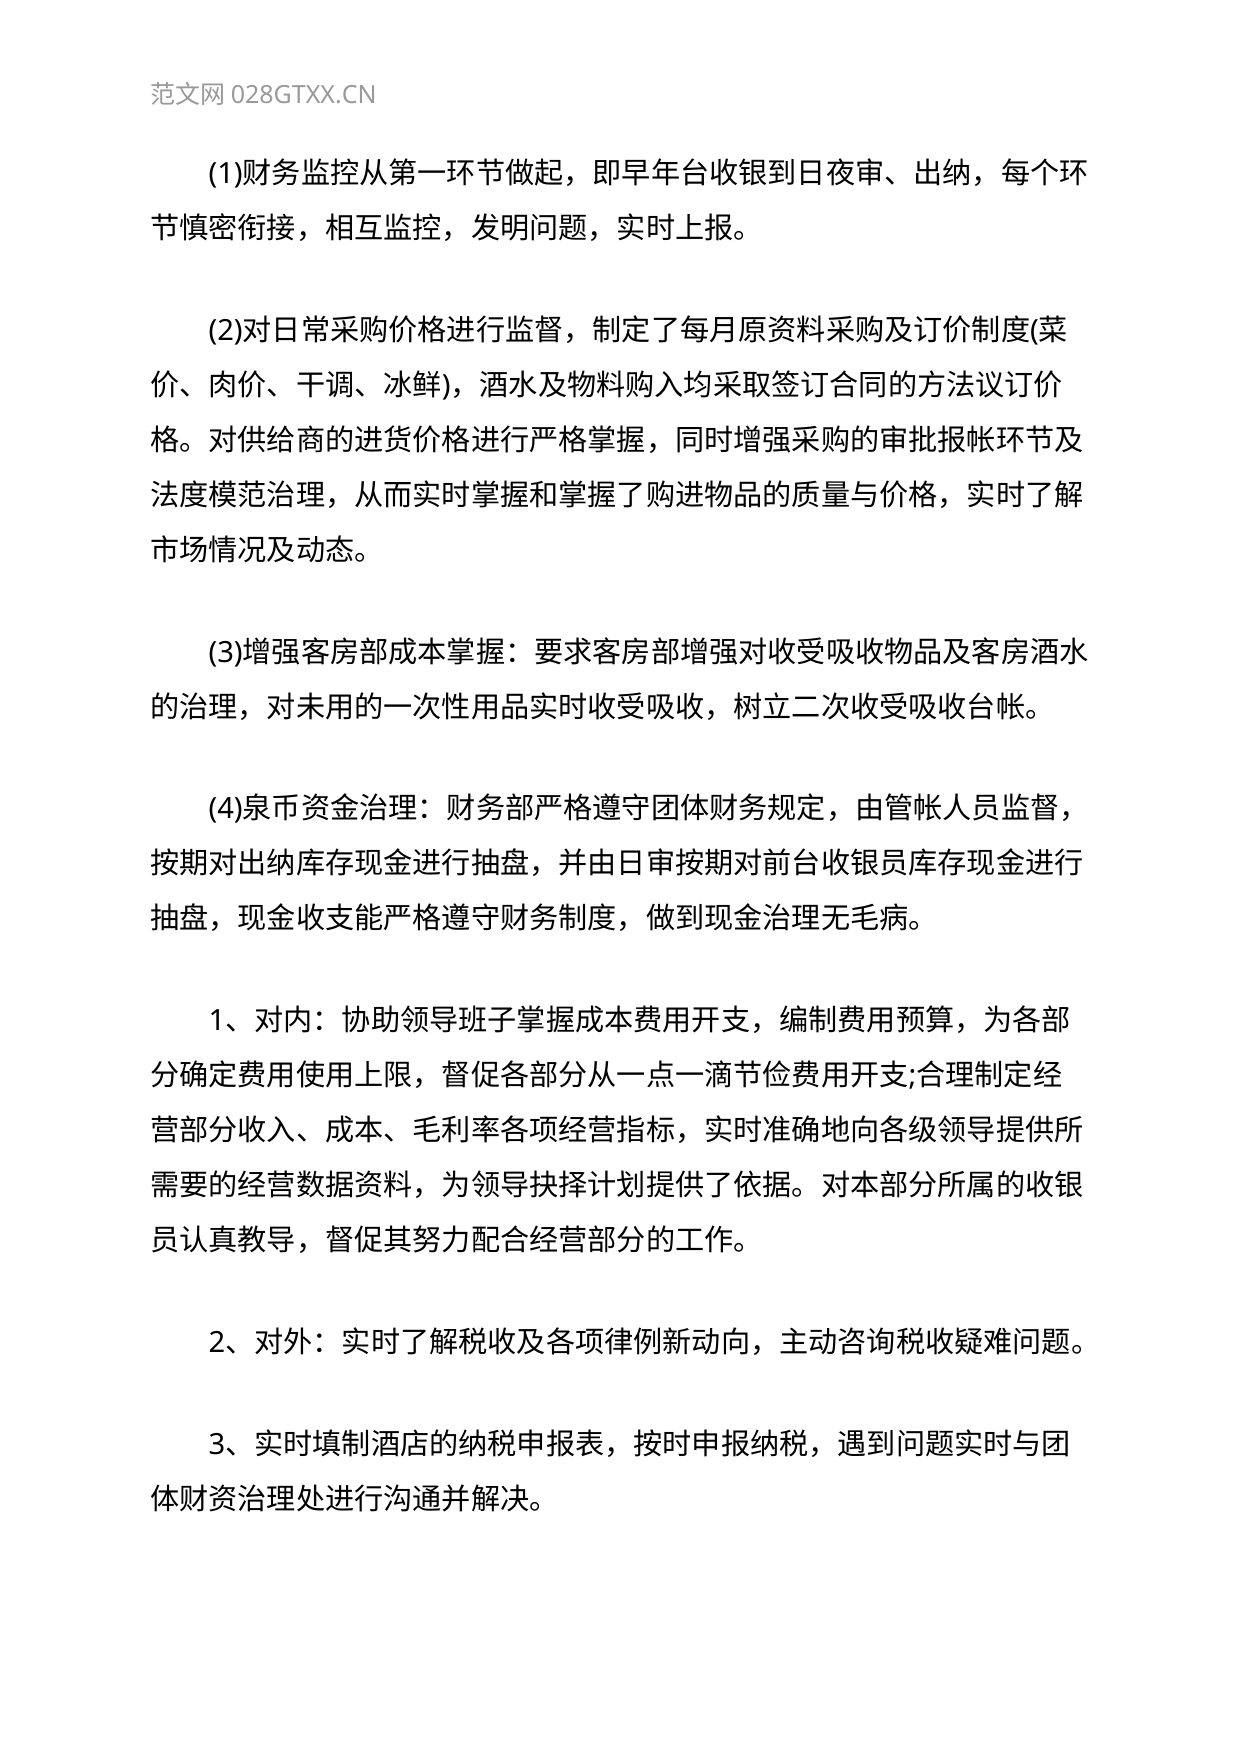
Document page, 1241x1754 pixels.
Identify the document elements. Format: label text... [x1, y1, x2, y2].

text 2、对外：实时了解税收及各项律例新动向，主动咨询税收疑难问题。 [150, 1318, 1090, 1361]
text (2)对日常采购价格进行监督，制定了每月原资料采购及订价制度(菜价、肉价、干调、冰鲜)，酒水及物料购入均采取签订合同的方法议订价格。对供给商的进货价格进行严格掌握，同时增强采购的审批报帐环节及法度模范治理，从而实时掌握和掌握了购进物品的质量与价格，实时了解市场情况及动态。 [150, 307, 1090, 569]
text 1、对内：协助领导班子掌握成本费用开支，编制费用预算，为各部分确定费用使用上限，督促各部分从一点一滴节俭费用开支;合理制定经营部分收入、成本、毛利率各项经营指标，实时准确地向各级领导提供所需要的经营数据资料，为领导抉择计划提供了依据。对本部分所属的收银员认真教导，督促其努力配合经营部分的工作。 [150, 997, 1090, 1259]
text (1)财务监控从第一环节做起，即早年台收银到日夜审、出纳，每个环节慎密衔接，相互监控，发明问题，实时上报。 [150, 150, 1090, 247]
text (3)增强客房部成本掌握：要求客房部增强对收受吸收物品及客房酒水的治理，对未用的一次性用品实时收受吸收，树立二次收受吸收台帐。 [150, 628, 1090, 726]
text 3、实时填制酒店的纳税申报表，按时申报纳税，遇到问题实时与团体财资治理处进行沟通并解决。 [150, 1420, 1090, 1518]
text (4)泉币资金治理：财务部严格遵守团体财务规定，由管帐人员监督，按期对出纳库存现金进行抽盘，并由日审按期对前台收银员库存现金进行抽盘，现金收支能严格遵守财务制度，做到现金治理无毛病。 [150, 785, 1090, 937]
